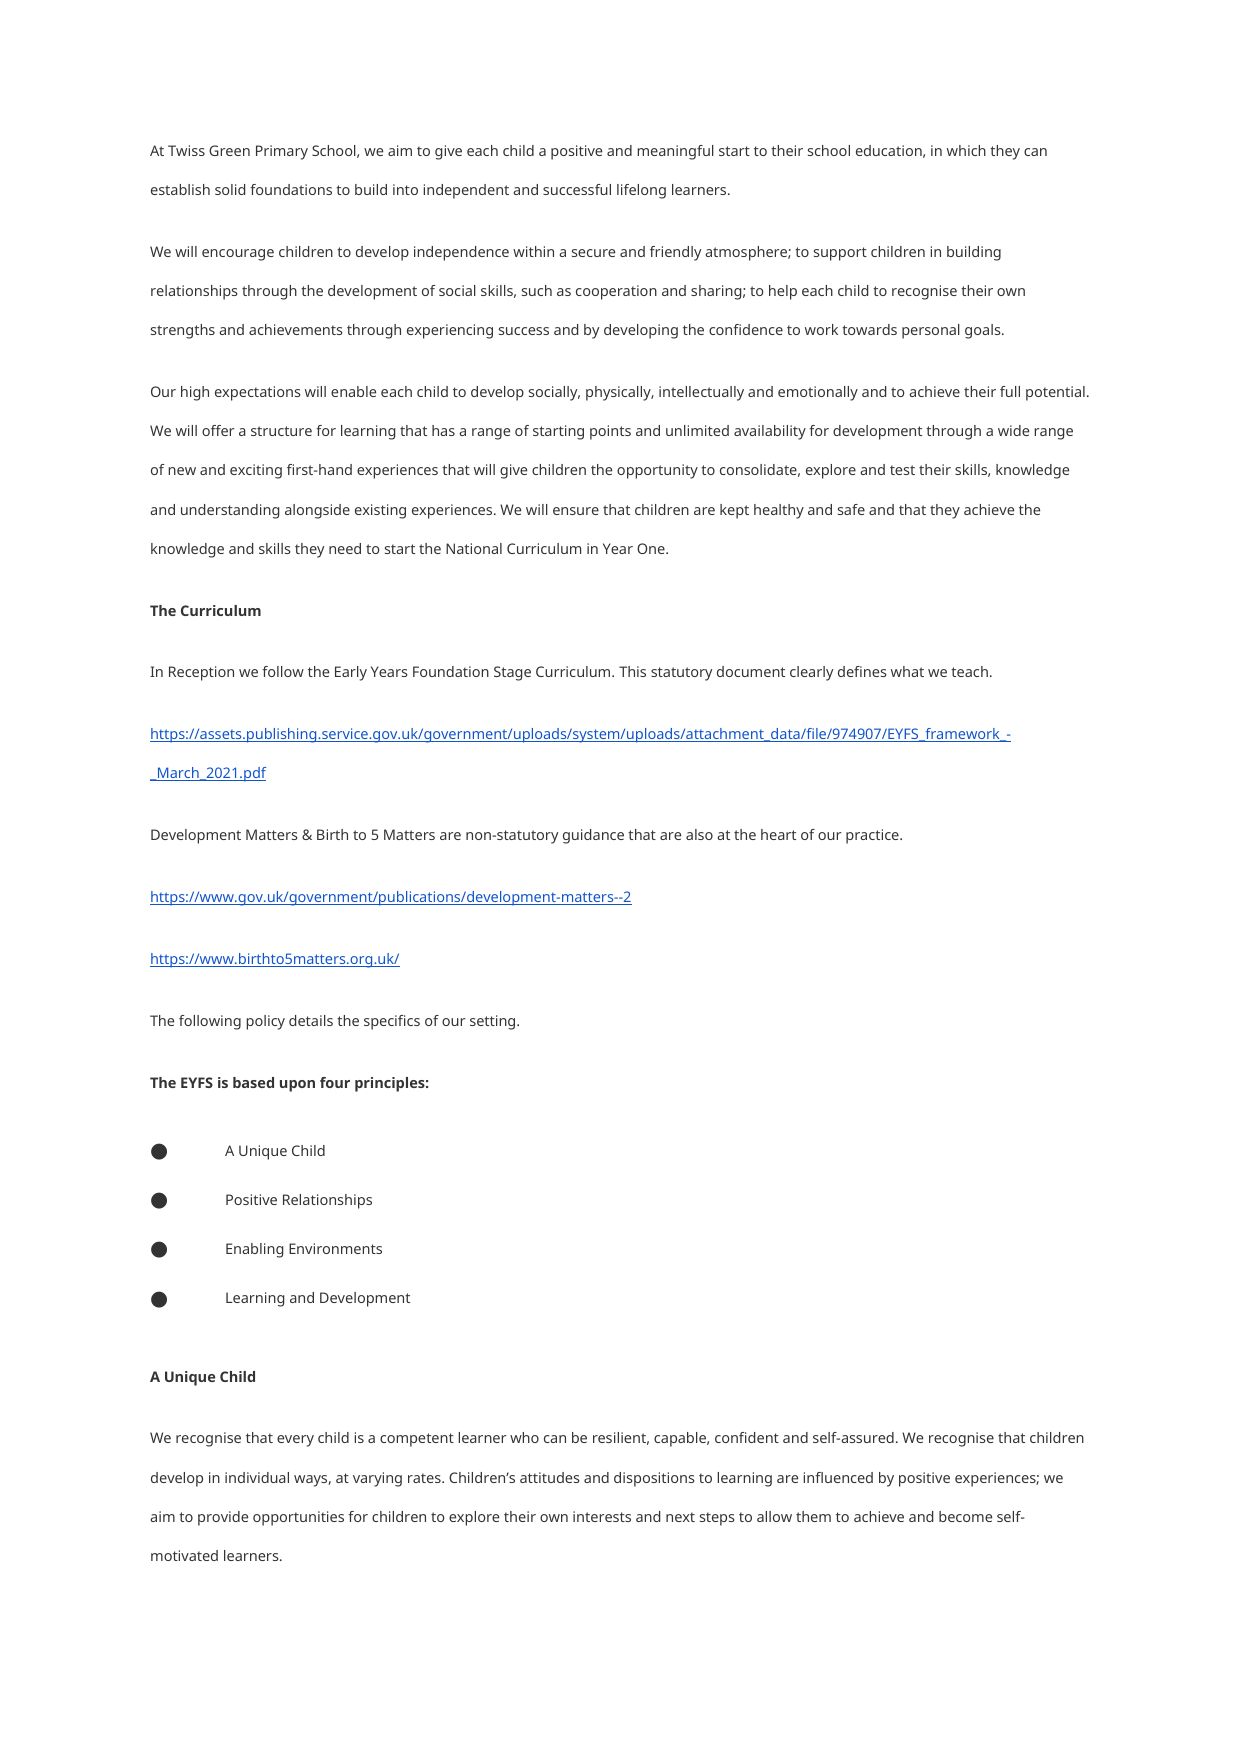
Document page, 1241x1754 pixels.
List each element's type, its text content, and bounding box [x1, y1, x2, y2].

text https://www.gov.uk/government/publications/development-matters--2 [150, 873, 1090, 907]
text The following policy details the specifics of our setting. [150, 997, 1090, 1031]
text https://www.birthto5matters.org.uk/ [150, 935, 1090, 969]
list Positive Relationships [150, 1176, 1090, 1219]
text At Twiss Green Primary School, we aim to give each child a positive and meaningful start to their school education, in which they can establish solid foundations to build into independent and successful lifelong learners. [150, 126, 1090, 200]
list Enabling Environments [150, 1225, 1090, 1268]
text The EYFS is based upon four principles: [150, 1058, 1090, 1093]
list Learning and Development [150, 1274, 1090, 1317]
text The Curriculum [150, 586, 1090, 620]
text https://assets.publishing.service.gov.uk/government/uploads/system/uploads/attachment_data/file/974907/EYFS_framework_-_March_2021.pdf [150, 710, 1090, 783]
text A Unique Child [150, 1352, 1090, 1386]
text Our high expectations will enable each child to develop socially, physically, intellectually and emotionally and to achieve their full potential. We will offer a structure for learning that has a range of starting points and unlimited availability for development through a wide range of new and exciting first-hand experiences that will give children the opportunity to consolidate, explore and test their skills, knowledge and understanding alongside existing experiences. We will ensure that children are kept healthy and safe and that they achieve the knowledge and skills they need to start the National Curriculum in Year One. [150, 368, 1090, 558]
text We will encourage children to develop independence within a secure and friendly atmosphere; to support children in building relationships through the development of social skills, such as cooperation and sharing; to help each child to recognise their own strengths and achievements through experiencing success and by developing the confidence to work towards personal goals. [150, 227, 1090, 340]
text We recognise that every child is a competent learner who can be resilient, capable, confident and self-assured. We recognise that children develop in individual ways, at varying rates. Children’s attitudes and dispositions to learning are influenced by positive experiences; we aim to provide opportunities for children to explore their own interests and next steps to allow them to achieve and become self-motivated learners. [150, 1414, 1090, 1566]
text In Reception we follow the Early Years Foundation Stage Curriculum. This statutory document clearly defines what we teach. [150, 648, 1090, 682]
text Development Matters & Birth to 5 Matters are non-statutory guidance that are also at the heart of our practice. [150, 811, 1090, 845]
list A Unique Child [150, 1127, 1090, 1169]
